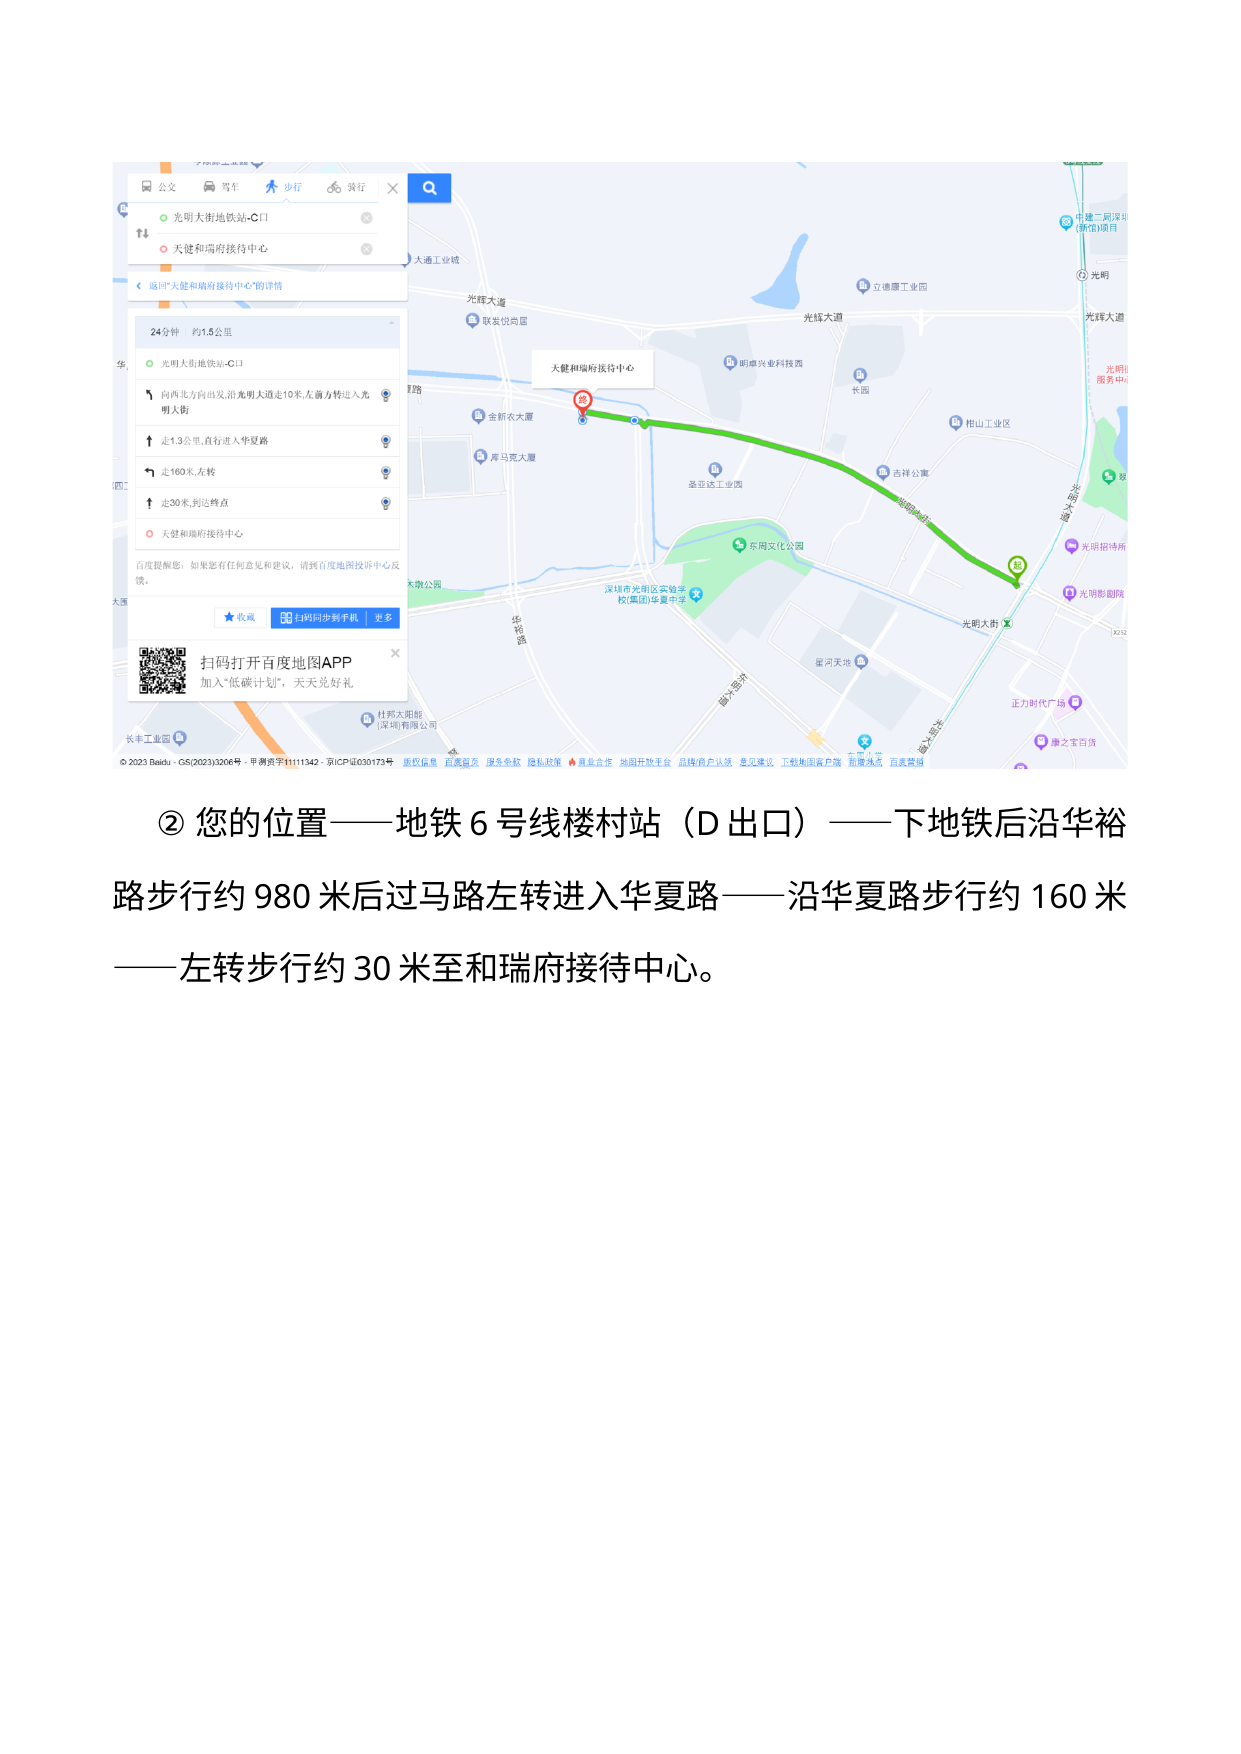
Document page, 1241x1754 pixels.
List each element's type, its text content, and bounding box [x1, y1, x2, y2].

picture [112, 162, 1128, 769]
text ② 您的位置——地铁6号线楼村站（D出口）——下地铁后沿华裕路步行约980米后过马路左转进入华夏路——沿华夏路步行约160米——左转步行约30米至和瑞府接待中心。 [112, 797, 1128, 990]
